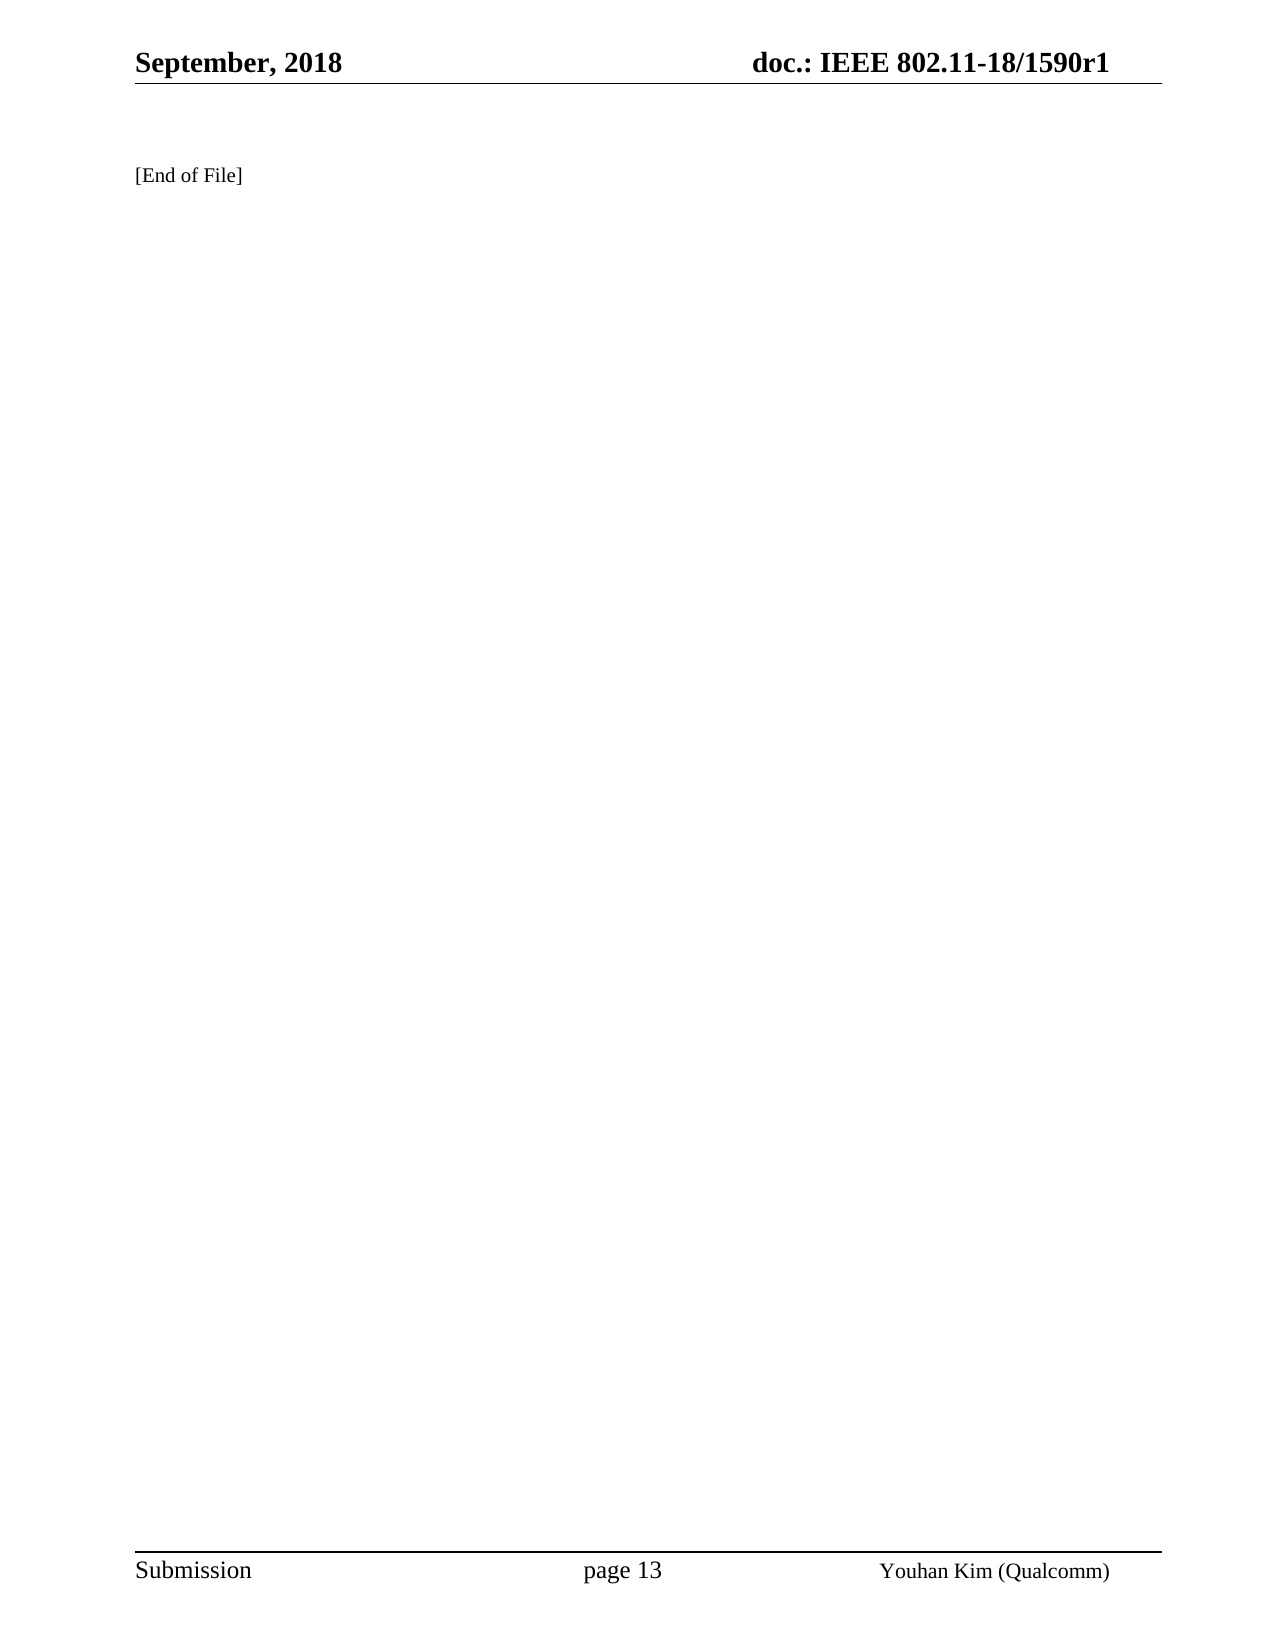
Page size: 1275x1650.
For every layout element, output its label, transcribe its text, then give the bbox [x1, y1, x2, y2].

text [End of File] [135, 163, 1162, 187]
